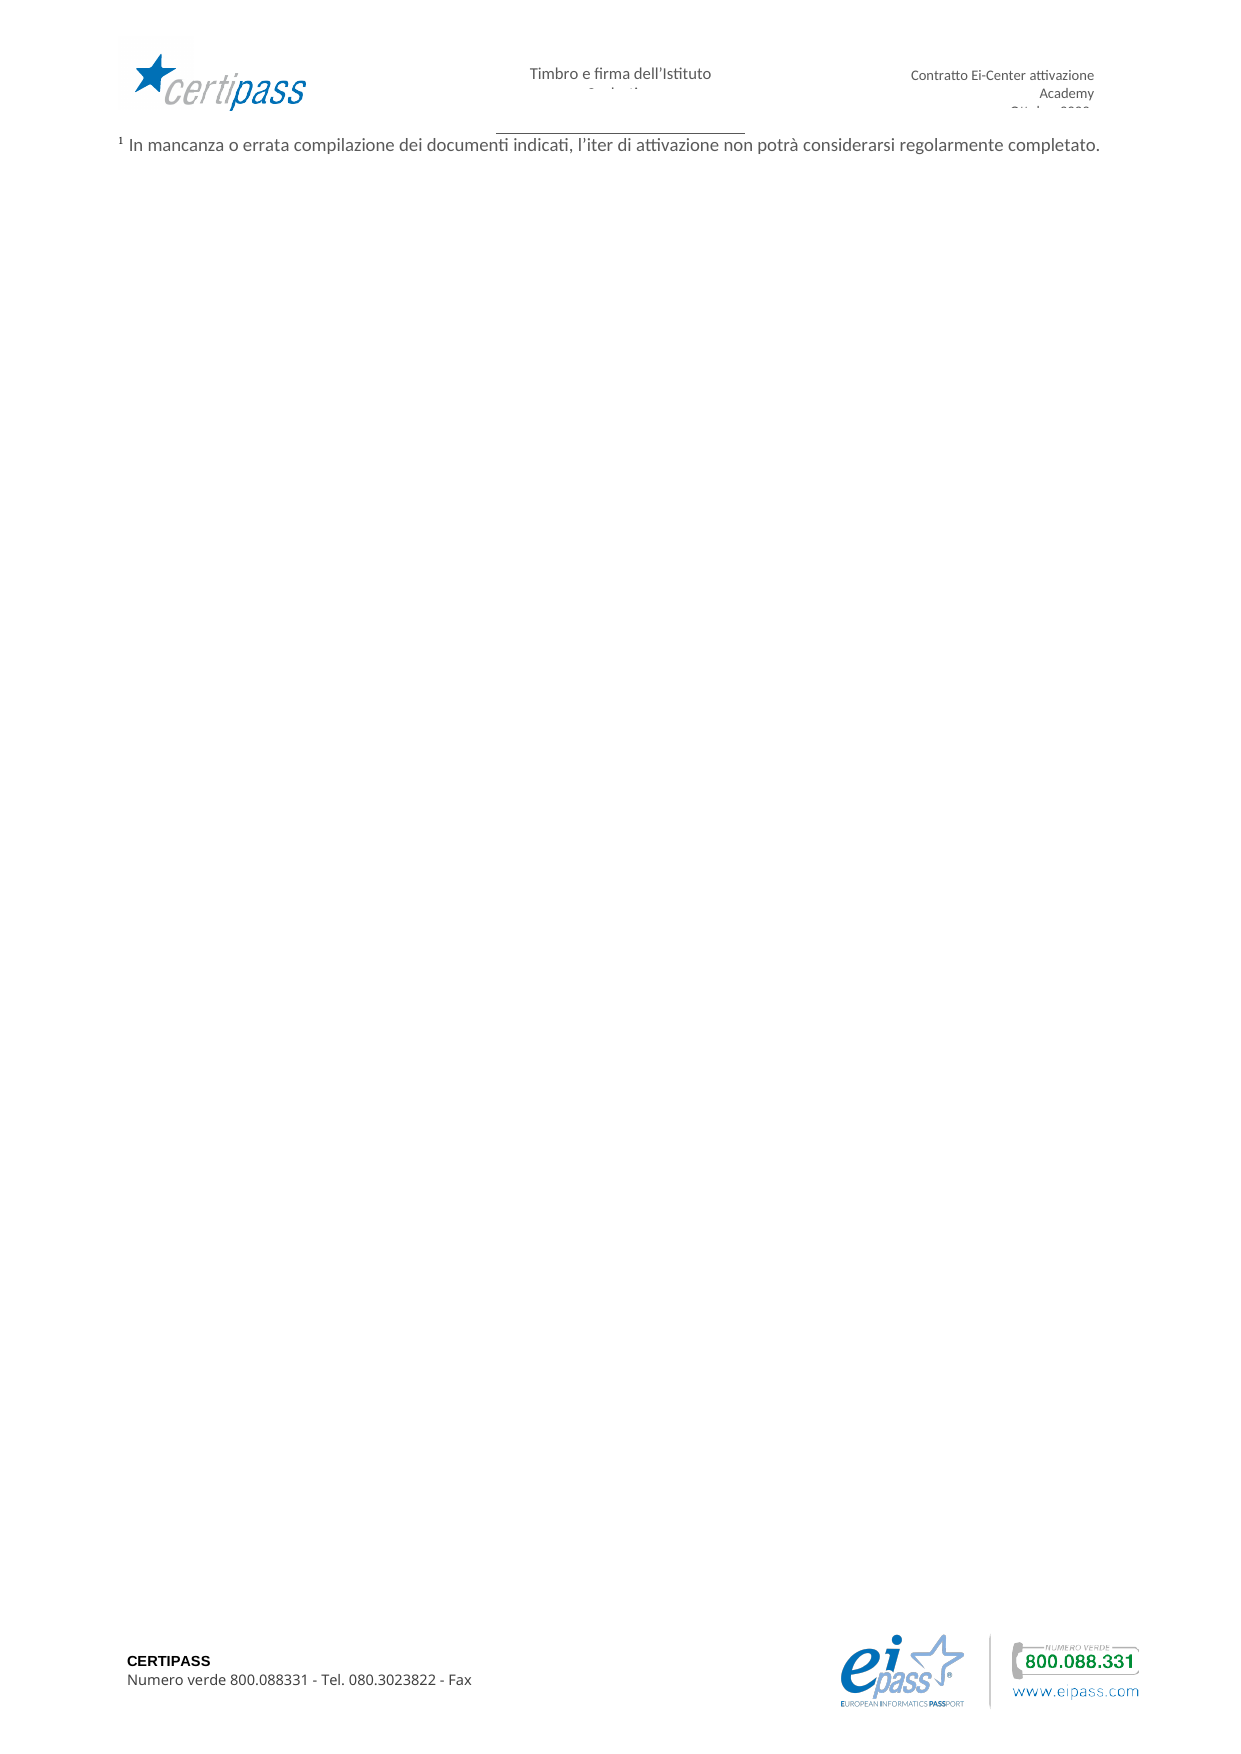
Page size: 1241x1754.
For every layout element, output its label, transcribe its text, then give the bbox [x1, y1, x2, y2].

picture [1012, 1642, 1139, 1700]
text 1 In mancanza o errata compilazione dei documenti indicati, l’iter di attivazione non potrà considerarsi regolarmente completato. [118, 133, 1161, 156]
picture [829, 1632, 976, 1710]
picture [118, 36, 306, 111]
